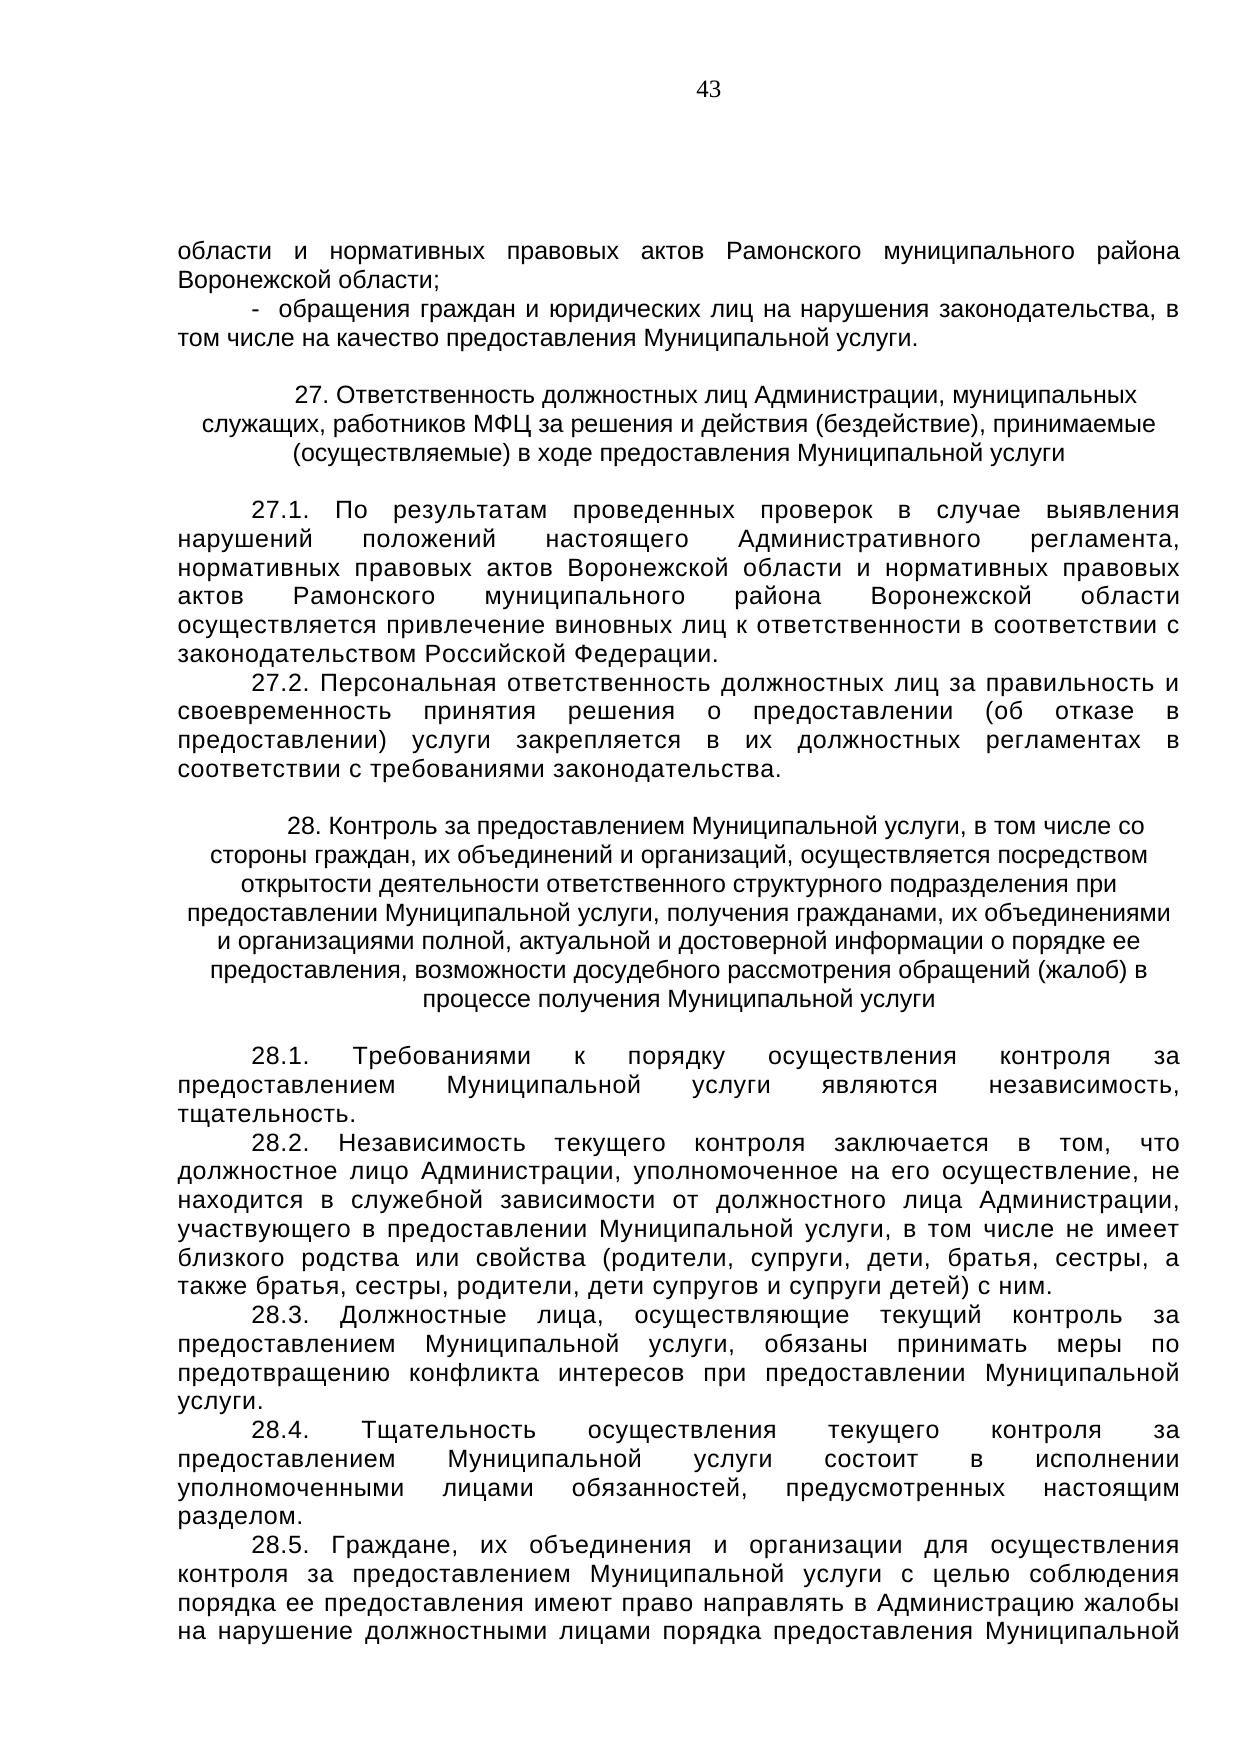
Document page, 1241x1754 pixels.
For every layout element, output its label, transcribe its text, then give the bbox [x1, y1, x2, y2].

text 28.2. Независимость текущего контроля заключается в том, что должностное лицо Администрации, уполномоченное на его осуществление, не находится в служебной зависимости от должностного лица Администрации, участвующего в предоставлении Муниципальной услуги, в том числе не имеет близкого родства или свойства (родители, супруги, дети, братья, сестры, а также братья, сестры, родители, дети супругов и супруги детей) с ним. [177, 1127, 1181, 1300]
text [177, 1530, 1181, 1645]
text 27.2. Персональная ответственность должностных лиц за правильность и своевременность принятия решения о предоставлении (об отказе в предоставлении) услуги закрепляется в их должностных регламентах в соответствии с требованиями законодательства. [177, 667, 1181, 782]
text - обращения граждан и юридических лиц на нарушения законодательства, в том числе на качество предоставления Муниципальной услуги. [177, 294, 1181, 351]
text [177, 236, 1181, 294]
text 28.4. Тщательность осуществления текущего контроля за предоставлением Муниципальной услуги состоит в исполнении уполномоченными лицами обязанностей, предусмотренных настоящим разделом. [177, 1415, 1181, 1530]
text 28.3. Должностные лица, осуществляющие текущий контроль за предоставлением Муниципальной услуги, обязаны принимать меры по предотвращению конфликта интересов при предоставлении Муниципальной услуги. [177, 1300, 1181, 1415]
text 27.1. По результатам проведенных проверок в случае выявления нарушений положений настоящего Административного регламента, нормативных правовых актов Воронежской области и нормативных правовых актов Рамонского муниципального района Воронежской области осуществляется привлечение виновных лиц к ответственности в соответствии с законодательством Российской Федерации. [177, 495, 1181, 667]
text 27. Ответственность должностных лиц Администрации, муниципальных служащих, работников МФЦ за решения и действия (бездействие), принимаемые (осуществляемые) в ходе предоставления Муниципальной услуги [177, 380, 1181, 466]
text 28. Контроль за предоставлением Муниципальной услуги, в том числе со стороны граждан, их объединений и организаций, осуществляется посредством открытости деятельности ответственного структурного подразделения при предоставлении Муниципальной услуги, получения гражданами, их объединениями и организациями полной, актуальной и достоверной информации о порядке ее предоставления, возможности досудебного рассмотрения обращений (жалоб) в процессе получения Муниципальной услуги [177, 811, 1181, 1012]
text 28.1. Требованиями к порядку осуществления контроля за предоставлением Муниципальной услуги являются независимость, тщательность. [177, 1041, 1181, 1127]
